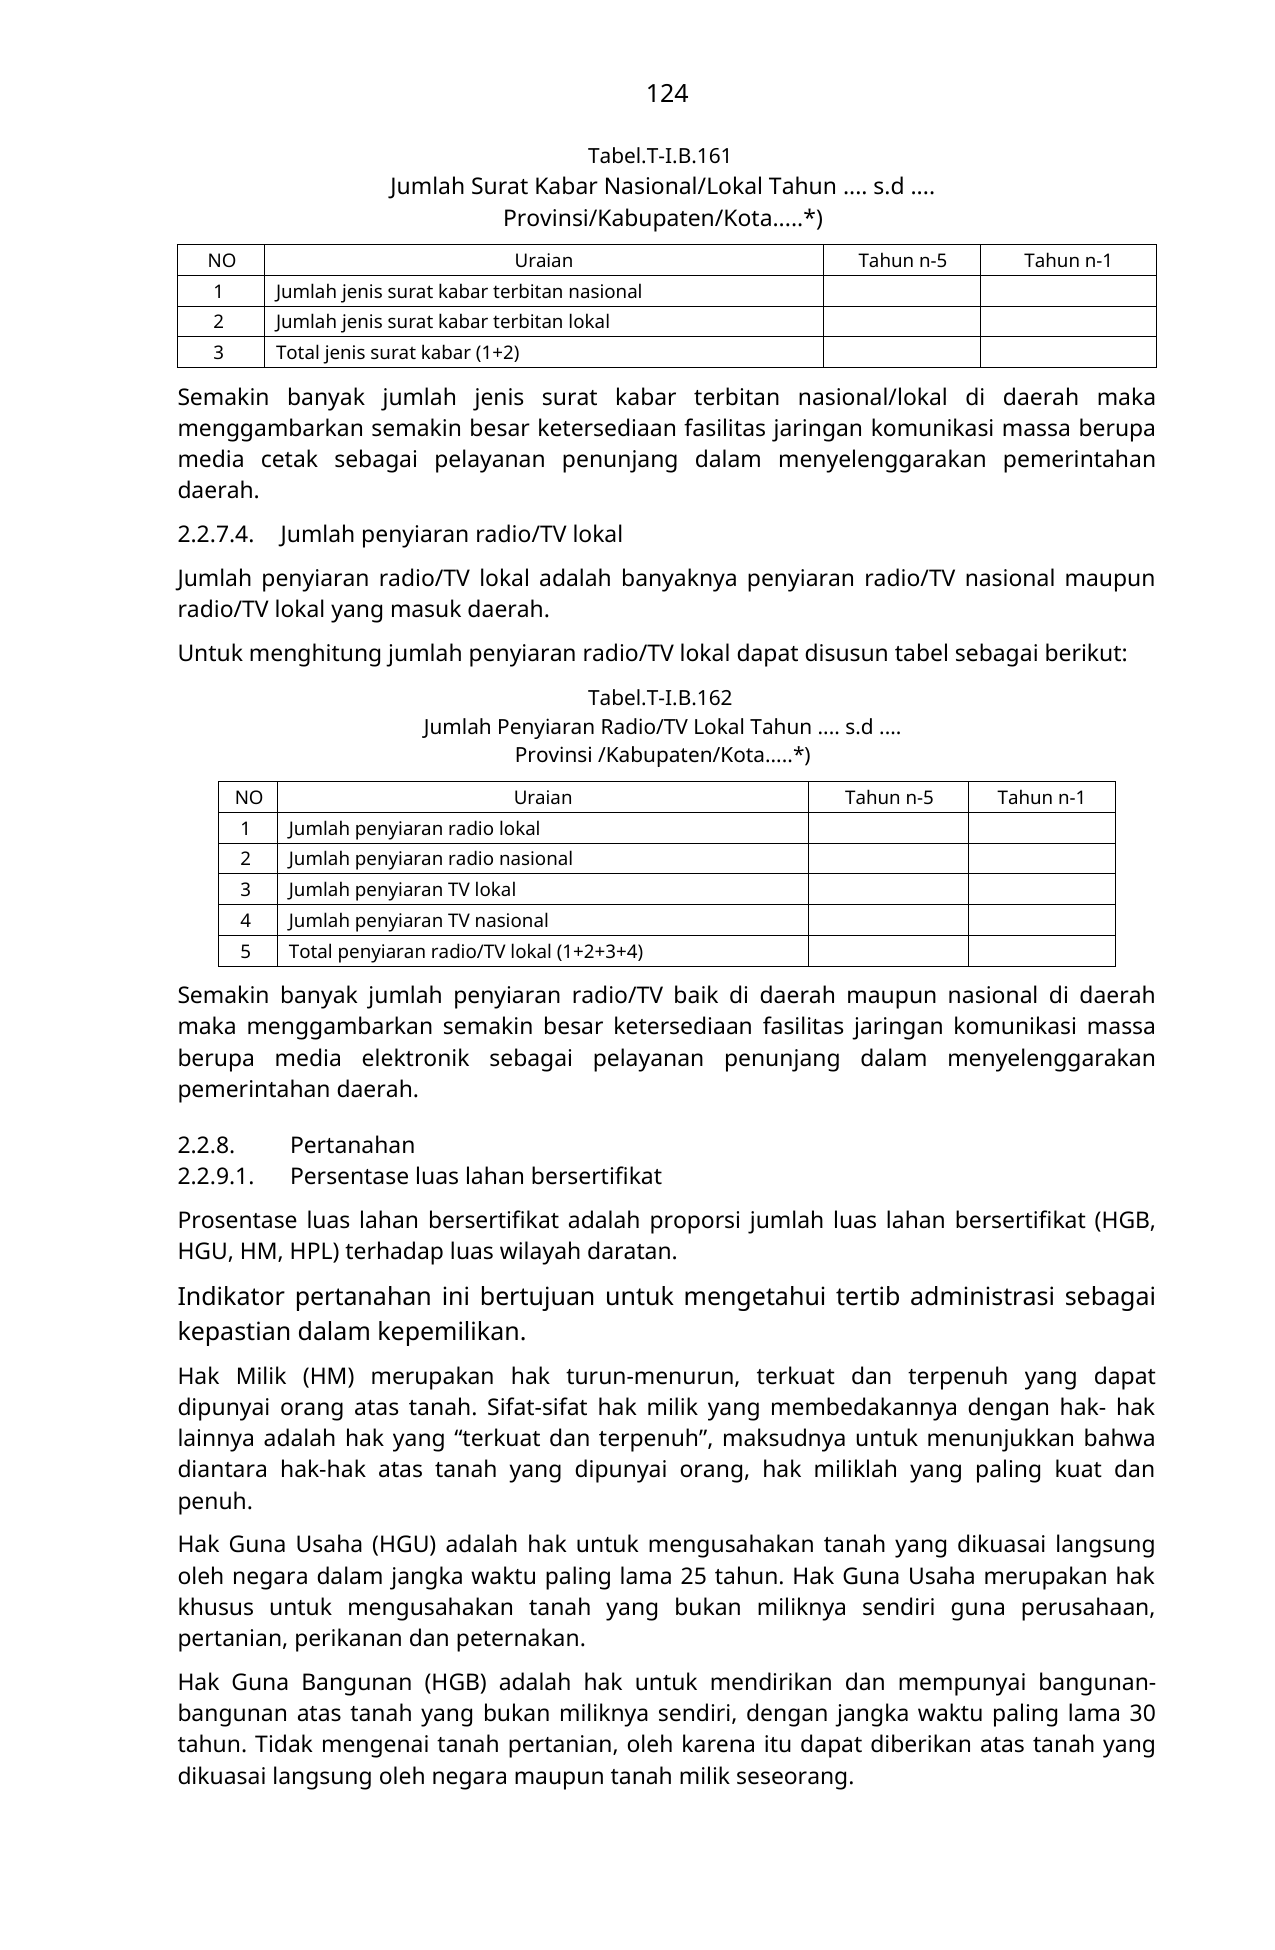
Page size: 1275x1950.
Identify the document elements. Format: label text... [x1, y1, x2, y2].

list Pertanahan [177, 1129, 1157, 1160]
text Indikator pertanahan ini bertujuan untuk mengetahui tertib administrasi sebagai kepastian dalam kepemilikan. [177, 1279, 1157, 1347]
text Prosentase luas lahan bersertifikat adalah proporsi jumlah luas lahan bersertifikat (HGB, HGU, HM, HPL) terhadap luas wilayah daratan. [177, 1204, 1157, 1267]
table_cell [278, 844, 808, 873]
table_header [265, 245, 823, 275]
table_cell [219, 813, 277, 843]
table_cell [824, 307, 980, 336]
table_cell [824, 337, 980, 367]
text Hak Milik (HM) merupakan hak turun-menurun, terkuat dan terpenuh yang dapat dipunyai orang atas tanah. Sifat-sifat hak milik yang membedakannya dengan hak- hak lainnya adalah hak yang “terkuat dan terpenuh”, maksudnya untuk menunjukkan bahwa diantara hak-hak atas tanah yang dipunyai orang, hak miliklah yang paling kuat dan penuh. [177, 1360, 1157, 1516]
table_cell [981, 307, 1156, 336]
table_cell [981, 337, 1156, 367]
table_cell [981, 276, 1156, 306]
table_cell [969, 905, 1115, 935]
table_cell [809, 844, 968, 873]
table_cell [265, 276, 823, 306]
text Jumlah penyiaran radio/TV lokal adalah banyaknya penyiaran radio/TV nasional maupun radio/TV lokal yang masuk daerah. [177, 562, 1157, 624]
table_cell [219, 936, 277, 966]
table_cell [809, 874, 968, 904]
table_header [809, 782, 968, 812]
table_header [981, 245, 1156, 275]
list Persentase luas lahan bersertifikat [177, 1160, 1157, 1192]
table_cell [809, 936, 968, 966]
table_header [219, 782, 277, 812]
text Provinsi /Kabupaten/Kota.....*) [177, 740, 1148, 769]
text Hak Guna Bangunan (HGB) adalah hak untuk mendirikan dan mempunyai bangunan- bangunan atas tanah yang bukan miliknya sendiri, dengan jangka waktu paling lama 30 tahun. Tidak mengenai tanah pertanian, oleh karena itu dapat diberikan atas tanah yang dikuasai langsung oleh negara maupun tanah milik seseorang. [177, 1666, 1157, 1791]
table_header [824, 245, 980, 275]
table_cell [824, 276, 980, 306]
text Hak Guna Usaha (HGU) adalah hak untuk mengusahakan tanah yang dikuasai langsung oleh negara dalam jangka waktu paling lama 25 tahun. Hak Guna Usaha merupakan hak khusus untuk mengusahakan tanah yang bukan miliknya sendiri guna perusahaan, pertanian, perikanan dan peternakan. [177, 1528, 1157, 1653]
text Untuk menghitung jumlah penyiaran radio/TV lokal dapat disusun tabel sebagai berikut: [177, 637, 1157, 668]
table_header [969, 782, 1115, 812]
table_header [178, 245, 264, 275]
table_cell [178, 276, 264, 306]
text Jumlah Penyiaran Radio/TV Lokal Tahun .... s.d .... [177, 712, 1148, 740]
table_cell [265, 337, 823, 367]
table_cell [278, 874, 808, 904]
text Jumlah Surat Kabar Nasional/Lokal Tahun .... s.d .... [177, 170, 1148, 201]
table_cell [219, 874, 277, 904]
text Semakin banyak jumlah penyiaran radio/TV baik di daerah maupun nasional di daerah maka menggambarkan semakin besar ketersediaan fasilitas jaringan komunikasi massa berupa media elektronik sebagai pelayanan penunjang dalam menyelenggarakan pemerintahan daerah. [177, 979, 1157, 1104]
list Jumlah penyiaran radio/TV lokal [177, 518, 1157, 549]
text Semakin banyak jumlah jenis surat kabar terbitan nasional/lokal di daerah maka menggambarkan semakin besar ketersediaan fasilitas jaringan komunikasi massa berupa media cetak sebagai pelayanan penunjang dalam menyelenggarakan pemerintahan daerah. [177, 381, 1157, 506]
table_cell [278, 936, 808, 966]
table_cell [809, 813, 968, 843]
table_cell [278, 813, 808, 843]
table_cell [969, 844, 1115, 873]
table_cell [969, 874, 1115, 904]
text Provinsi/Kabupaten/Kota.....*) [177, 201, 1148, 233]
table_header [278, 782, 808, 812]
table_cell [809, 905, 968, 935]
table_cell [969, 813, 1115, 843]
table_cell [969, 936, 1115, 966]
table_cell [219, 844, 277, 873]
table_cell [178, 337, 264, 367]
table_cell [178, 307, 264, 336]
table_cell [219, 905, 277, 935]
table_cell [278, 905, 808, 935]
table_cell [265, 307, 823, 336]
